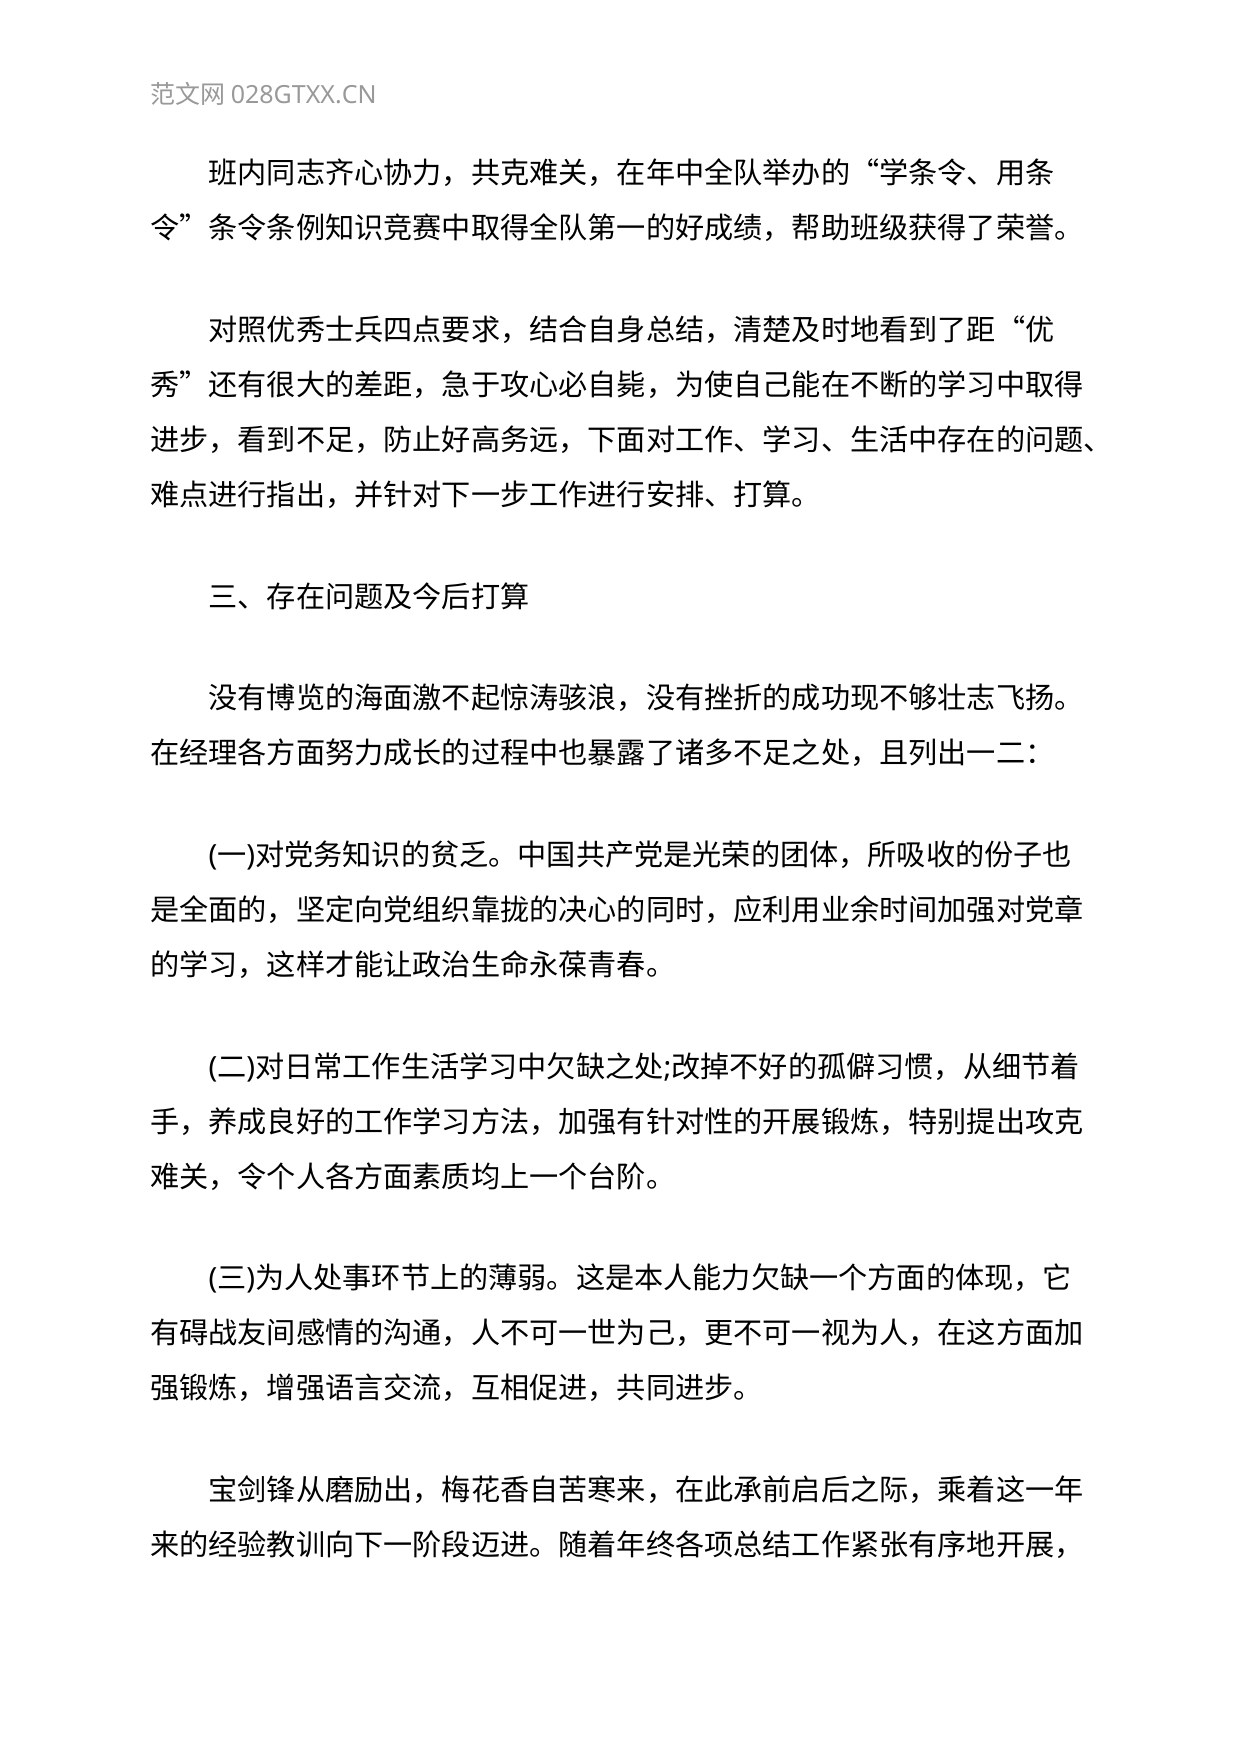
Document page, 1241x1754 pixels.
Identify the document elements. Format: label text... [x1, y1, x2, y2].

text 对照优秀士兵四点要求，结合自身总结，清楚及时地看到了距“优秀”还有很大的差距，急于攻心必自毙，为使自己能在不断的学习中取得进步，看到不足，防止好高务远，下面对工作、学习、生活中存在的问题、难点进行指出，并针对下一步工作进行安排、打算。 [150, 307, 1090, 514]
text (三)为人处事环节上的薄弱。这是本人能力欠缺一个方面的体现，它有碍战友间感情的沟通，人不可一世为己，更不可一视为人，在这方面加强锻炼，增强语言交流，互相促进，共同进步。 [150, 1255, 1090, 1407]
text 没有博览的海面激不起惊涛骇浪，没有挫折的成功现不够壮志飞扬。在经理各方面努力成长的过程中也暴露了诸多不足之处，且列出一二： [150, 675, 1090, 772]
text 班内同志齐心协力，共克难关，在年中全队举办的“学条令、用条令”条令条例知识竞赛中取得全队第一的好成绩，帮助班级获得了荣誉。 [150, 150, 1090, 247]
text (一)对党务知识的贫乏。中国共产党是光荣的团体，所吸收的份子也是全面的，坚定向党组织靠拢的决心的同时，应利用业余时间加强对党章的学习，这样才能让政治生命永葆青春。 [150, 832, 1090, 984]
text 三、存在问题及今后打算 [150, 573, 1090, 615]
text (二)对日常工作生活学习中欠缺之处;改掉不好的孤僻习惯，从细节着手，养成良好的工作学习方法，加强有针对性的开展锻炼，特别提出攻克难关，令个人各方面素质均上一个台阶。 [150, 1043, 1090, 1195]
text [150, 1467, 1090, 1564]
